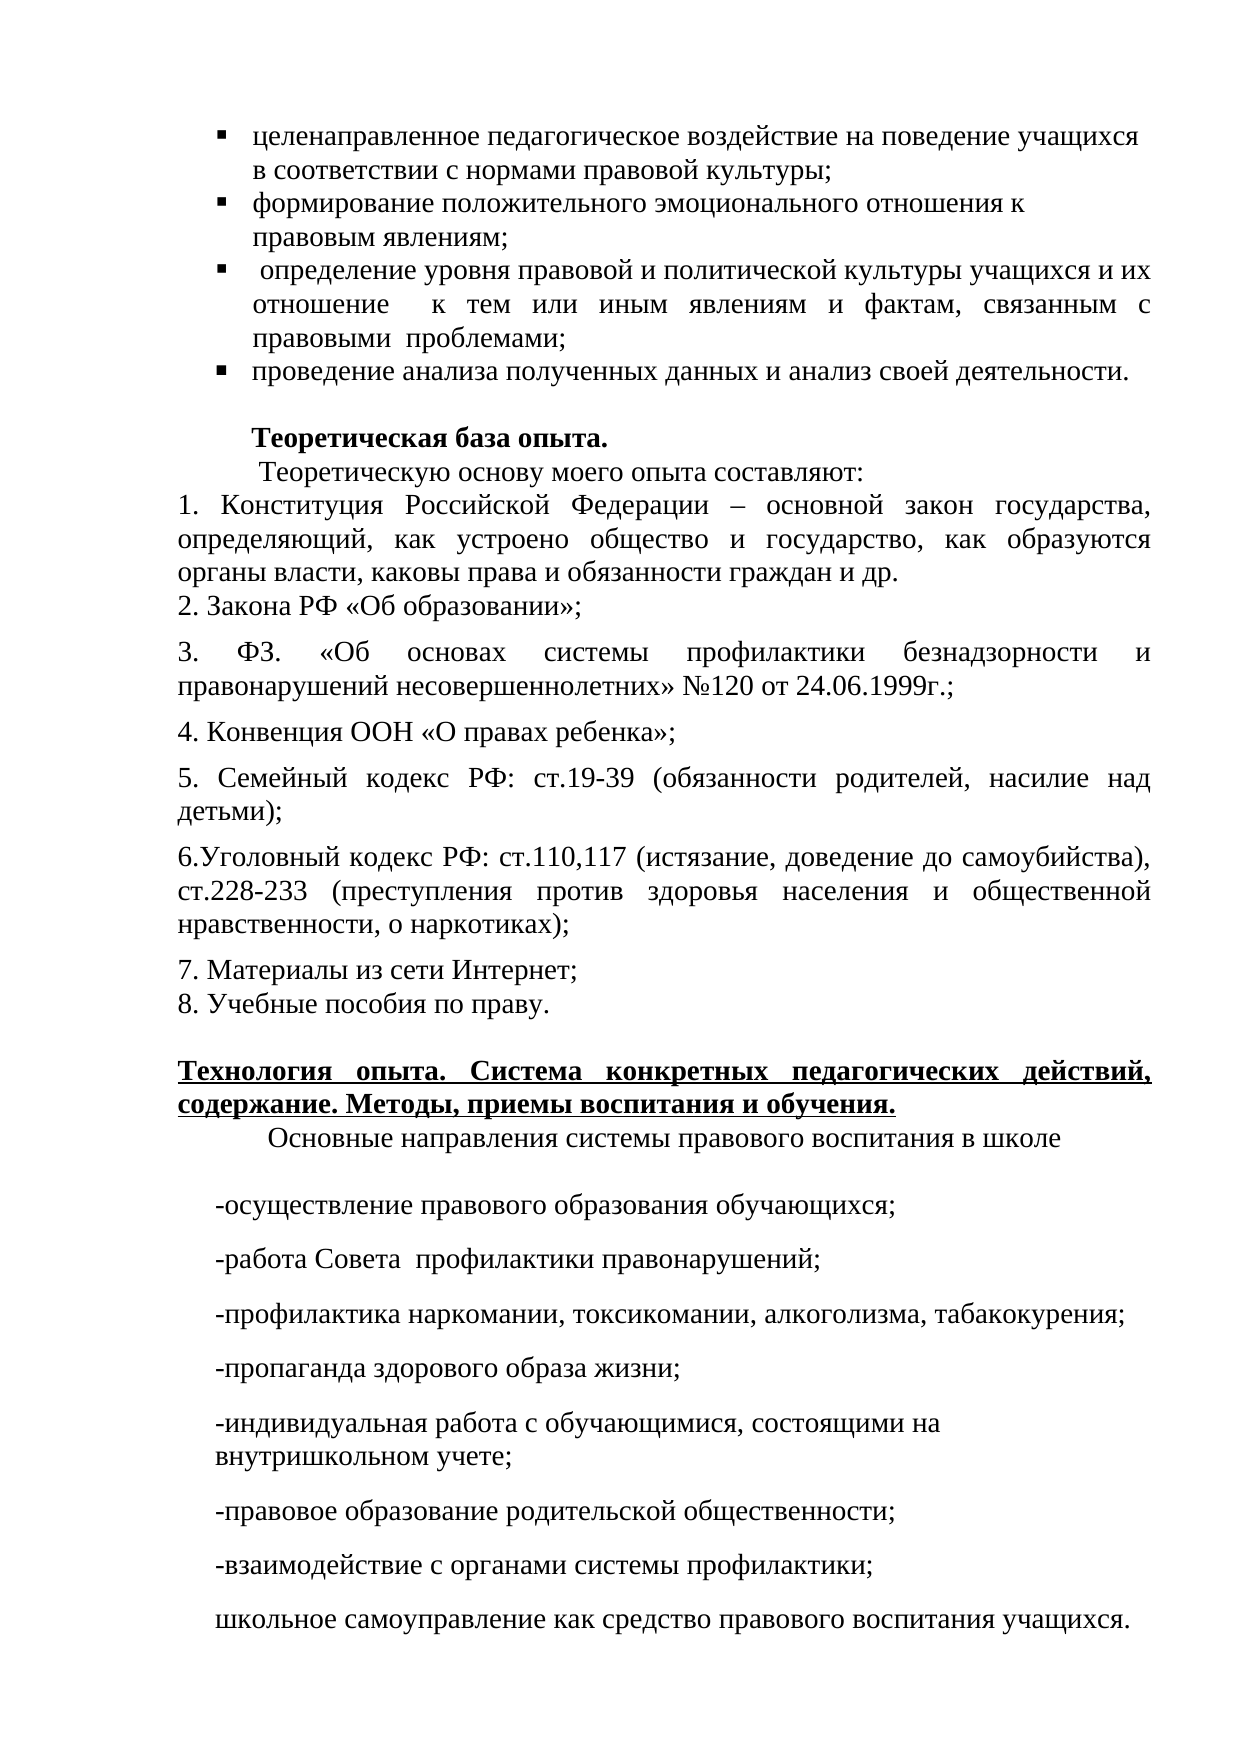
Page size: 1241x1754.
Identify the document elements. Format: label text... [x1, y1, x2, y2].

text 2. Закона РФ «Об образовании»; [177, 588, 1152, 622]
text -правовое образование родительской общественности; [215, 1493, 1152, 1526]
text -осуществление правового образования обучающихся; [215, 1187, 1152, 1221]
text 6.Уголовный кодекс РФ: ст.110,117 (истязание, доведение до самоубийства), ст.228-233 (преступления против здоровья населения и общественной нравственности, о наркотиках); [177, 839, 1152, 940]
text Теоретическая база опыта. [177, 420, 1152, 454]
text -работа Совета профилактики правонарушений; [215, 1242, 1152, 1275]
text 7. Материалы из сети Интернет; [177, 952, 1152, 986]
text 4. Конвенция ООН «О правах ребенка»; [177, 714, 1152, 747]
text 5. Семейный кодекс РФ: ст.19-39 (обязанности родителей, насилие над детьми); [177, 760, 1152, 827]
list целенаправленное педагогическое воздействие на поведение учащихся в соответствии с нормами правовой культуры; [215, 118, 1152, 185]
text Теоретическую основу моего опыта составляют: [177, 454, 1152, 487]
text 3. ФЗ. «Об основах системы профилактики безнадзорности и правонарушений несовершеннолетних» №120 от 24.06.1999г.; [177, 634, 1152, 701]
text Технология опыта. Система конкретных педагогических действий, содержание. Методы, приемы воспитания и обучения. [177, 1053, 1152, 1082]
text 1. Конституция Российской Федерации – основной закон государства, определяющий, как устроено общество и государство, как образуются органы власти, каковы права и обязанности граждан и др. [177, 487, 1152, 588]
text -пропаганда здорового образа жизни; [215, 1350, 1152, 1384]
text -профилактика наркомании, токсикомании, алкоголизма, табакокурения; [215, 1296, 1152, 1329]
list проведение анализа полученных данных и анализ своей деятельности. [214, 353, 1152, 387]
text Технология опыта. Система конкретных педагогических действий, содержание. Методы, приемы воспитания и обучения. [177, 1083, 1152, 1120]
list формирование положительного эмоционального отношения к правовым явлениям; [215, 185, 1152, 252]
text школьное самоуправление как средство правового воспитания учащихся. [215, 1601, 1152, 1635]
text -индивидуальная работа с обучающимися, состоящими на внутришкольном учете; [215, 1405, 1152, 1472]
text Основные направления системы правового воспитания в школе [177, 1120, 1152, 1154]
text -взаимодействие с органами системы профилактики; [215, 1547, 1152, 1581]
text 8. Учебные пособия по праву. [177, 986, 1152, 1019]
list определение уровня правовой и политической культуры учащихся и их отношение к тем или иным явлениям и фактам, связанным с правовыми проблемами; [215, 252, 1152, 353]
